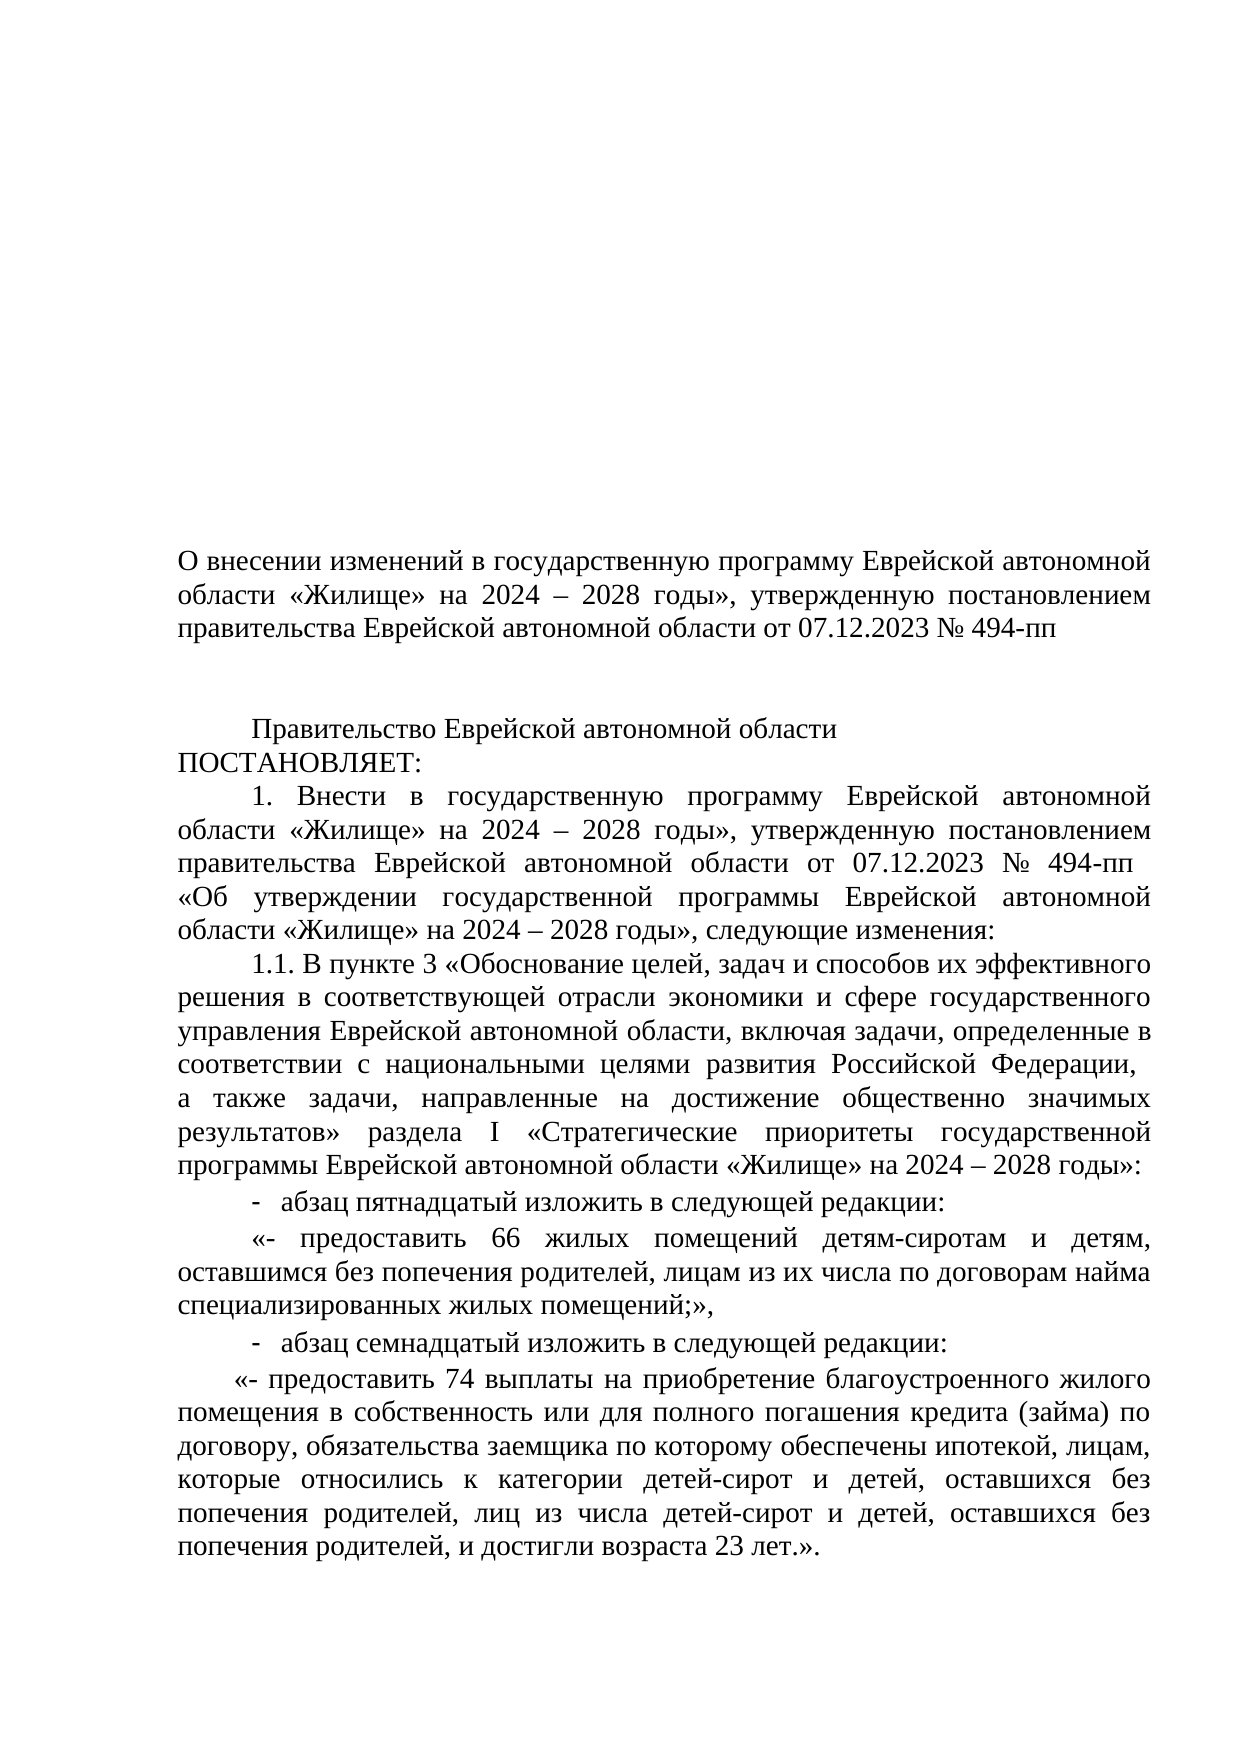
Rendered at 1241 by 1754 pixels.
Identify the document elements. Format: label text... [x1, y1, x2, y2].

text «- предоставить 74 выплаты на приобретение благоустроенного жилого помещения в собственность или для полного погашения кредита (займа) по договору, обязательства заемщика по которому обеспечены ипотекой, лицам, которые относились к категории детей-сирот и детей, оставшихся без попечения родителей, лиц из числа детей-сирот и детей, оставшихся без попечения родителей, и достигли возраста 23 лет.». [177, 1361, 1152, 1562]
text 1.1. В пункте 3 «Обоснование целей, задач и способов их эффективного решения в соответствующей отрасли экономики и сфере государственного управления Еврейской автономной области, включая задачи, определенные в соответствии с национальными целями развития Российской Федерации, а также задачи, направленные на достижение общественно значимых результатов» раздела I «Стратегические приоритеты государственной программы Еврейской автономной области «Жилище» на 2024 – 2028 годы»: [177, 946, 1152, 1181]
text 1. Внести в государственную программу Еврейской автономной области «Жилище» на 2024 – 2028 годы», утвержденную постановлением правительства Еврейской автономной области от 07.12.2023 № 494-пп «Об утверждении государственной программы Еврейской автономной области «Жилище» на 2024 – 2028 годы», следующие изменения: [177, 778, 1152, 946]
text О внесении изменений в государственную программу Еврейской автономной области «Жилище» на 2024 – 2028 годы», утвержденную постановлением правительства Еврейской автономной области от 07.12.2023 № 494-пп [177, 543, 1152, 644]
list абзац семнадцатый изложить в следующей редакции: [177, 1321, 1152, 1361]
text «- предоставить 66 жилых помещений детям-сиротам и детям, оставшимся без попечения родителей, лицам из их числа по договорам найма специализированных жилых помещений;», [177, 1220, 1152, 1321]
text Правительство Еврейской автономной области [177, 711, 1152, 745]
text ПОСТАНОВЛЯЕТ: [177, 745, 1152, 778]
list абзац пятнадцатый изложить в следующей редакции: [177, 1181, 1152, 1220]
